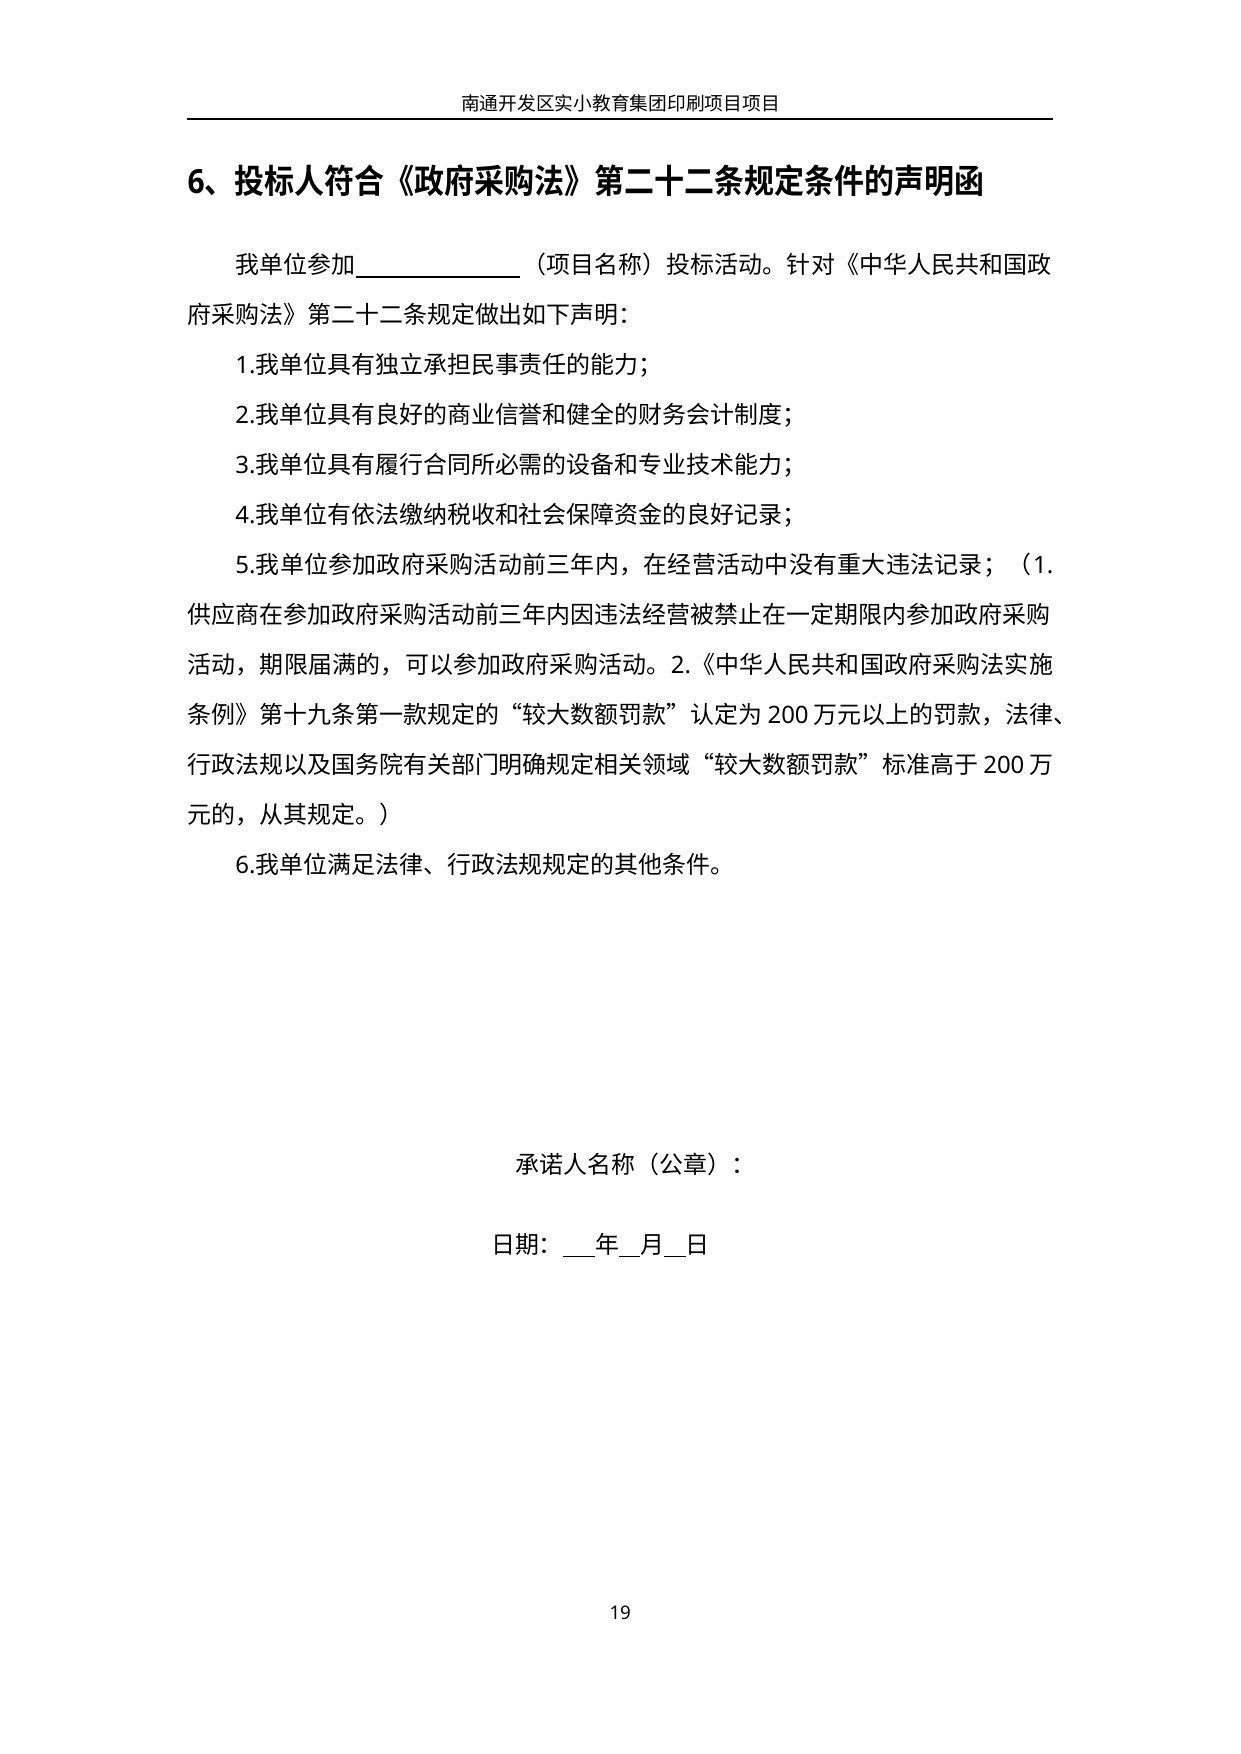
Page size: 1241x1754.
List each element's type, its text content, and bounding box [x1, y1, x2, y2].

text 3.我单位具有履行合同所必需的设备和专业技术能力； [187, 434, 1053, 484]
text 承诺人名称（公章）： [187, 1134, 1053, 1184]
text 2.我单位具有良好的商业信誉和健全的财务会计制度； [187, 384, 1053, 434]
text 5.我单位参加政府采购活动前三年内，在经营活动中没有重大违法记录；（1.供应商在参加政府采购活动前三年内因违法经营被禁止在一定期限内参加政府采购活动，期限届满的，可以参加政府采购活动。2.《中华人民共和国政府采购法实施条例》第十九条第一款规定的“较大数额罚款”认定为200万元以上的罚款，法律、行政法规以及国务院有关部门明确规定相关领域“较大数额罚款”标准高于200万元的，从其规定。） [187, 534, 1053, 834]
text 6、投标人符合《政府采购法》第二十二条规定条件的声明函 [187, 160, 1053, 201]
text 日期： 年 月 日 [187, 1214, 1053, 1264]
text 6.我单位满足法律、行政法规规定的其他条件。 [187, 834, 1053, 884]
text 4.我单位有依法缴纳税收和社会保障资金的良好记录； [187, 484, 1053, 534]
text 我单位参加 （项目名称）投标活动。针对《中华人民共和国政府采购法》第二十二条规定做出如下声明： [187, 234, 1053, 334]
text 1.我单位具有独立承担民事责任的能力； [187, 334, 1053, 384]
